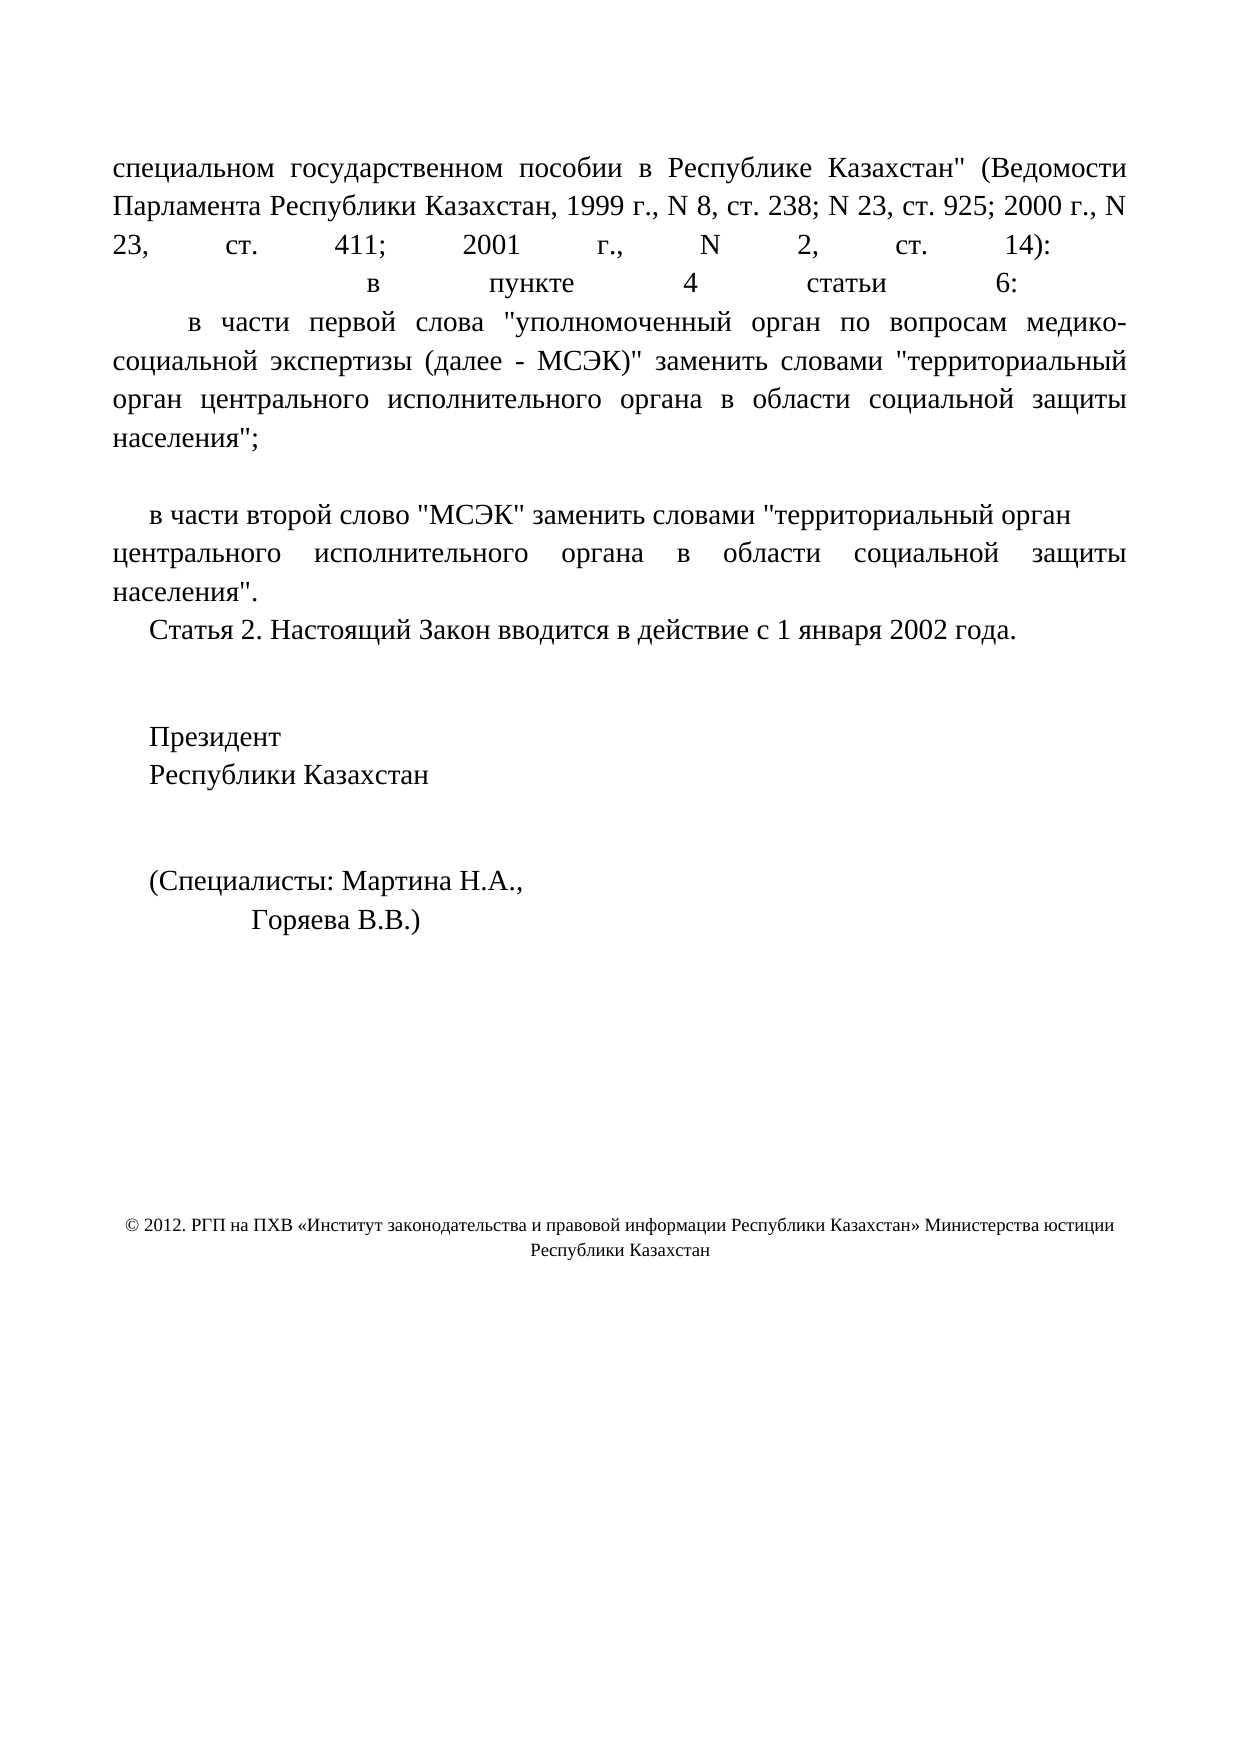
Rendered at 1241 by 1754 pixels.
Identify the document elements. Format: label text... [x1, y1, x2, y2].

text Республики Казахстан [112, 757, 1128, 791]
text Президент [112, 719, 1128, 752]
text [112, 150, 1128, 453]
text (Специалисты: Мартина Н.А., [112, 863, 1128, 897]
text Статья 2. Настоящий Закон вводится в действие с 1 января 2002 года. [112, 612, 1128, 646]
text © 2012. РГП на ПХВ «Институт законодательства и правовой информации Республики Казахстан» Министерства юстиции Республики Казахстан [112, 1214, 1128, 1261]
text центрального исполнительного органа в области социальной защиты населения". [112, 535, 1128, 607]
text в части второй слово "МСЭК" заменить словами "территориальный орган [112, 497, 1128, 530]
text Горяева В.В.) [112, 902, 1128, 935]
